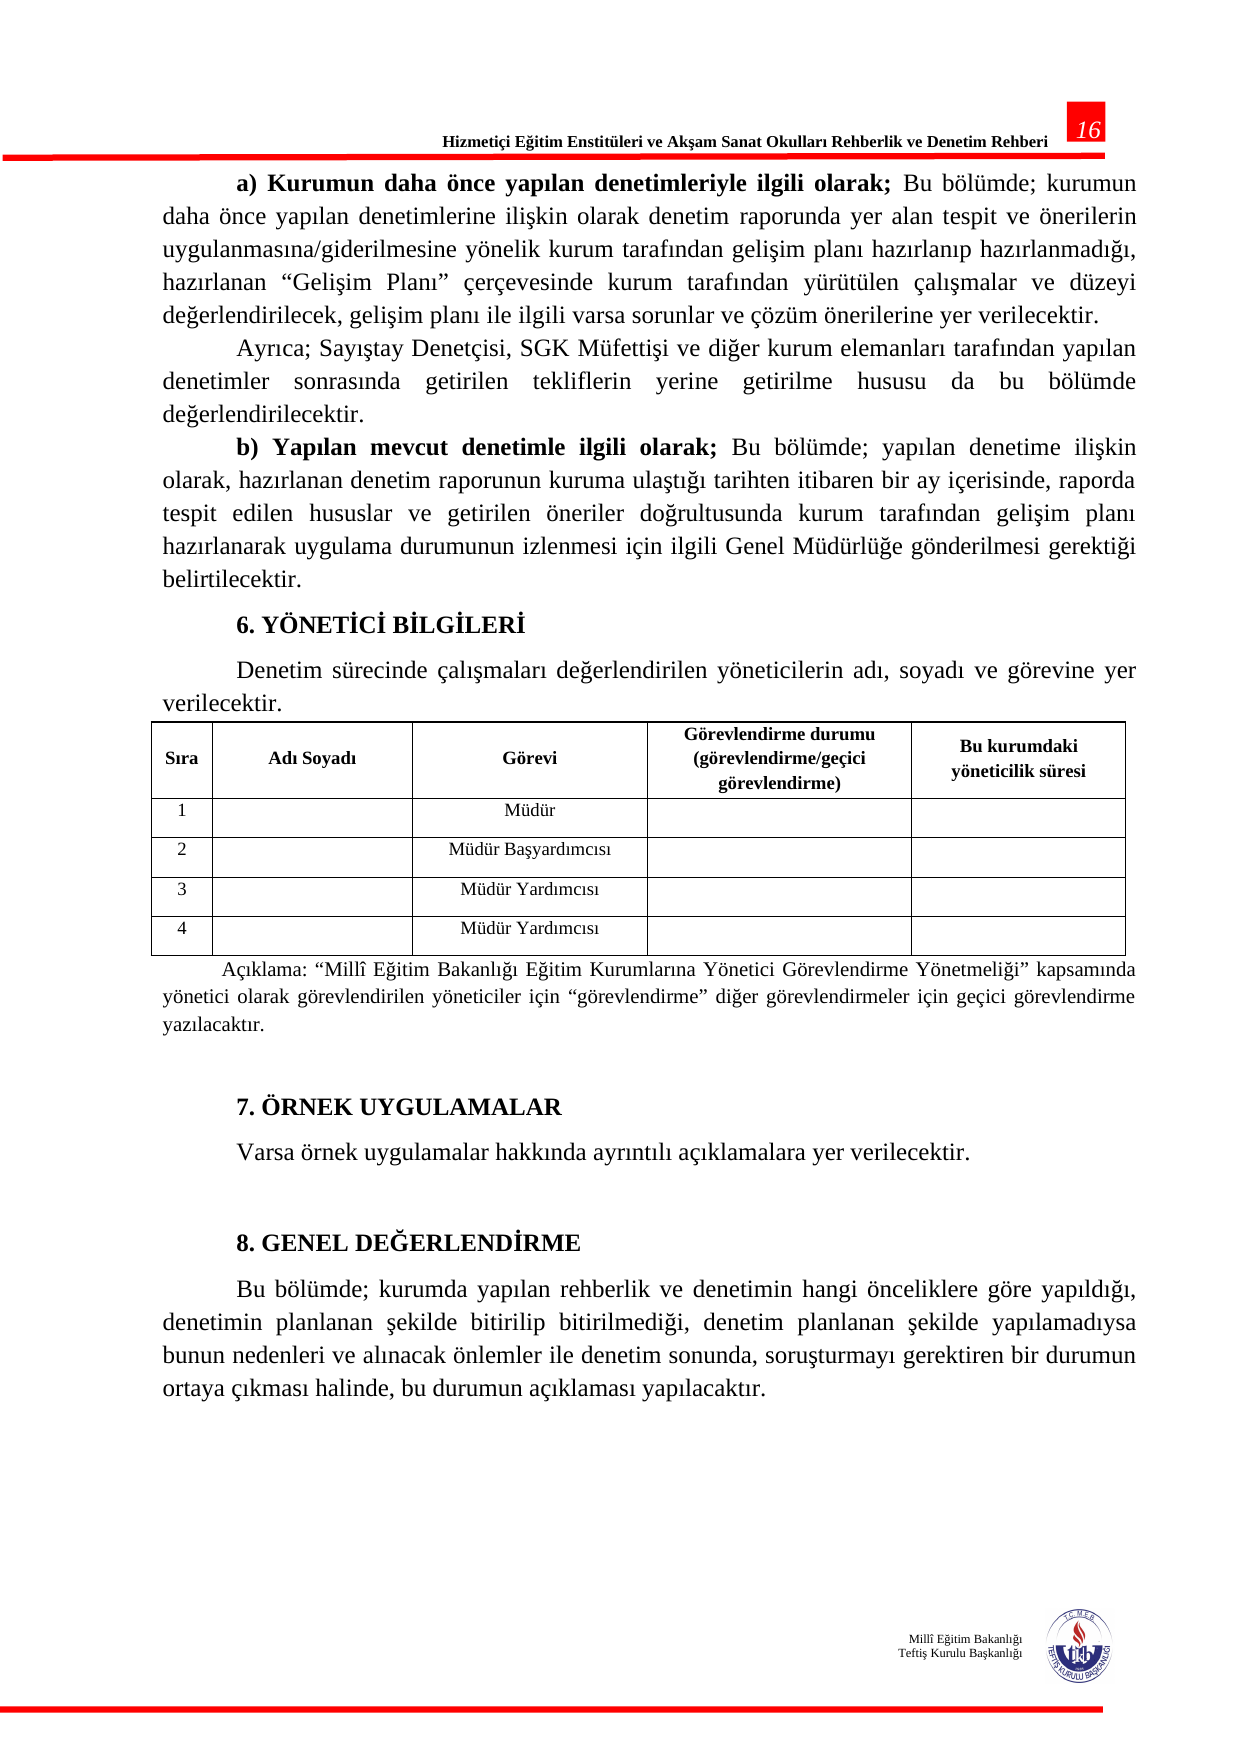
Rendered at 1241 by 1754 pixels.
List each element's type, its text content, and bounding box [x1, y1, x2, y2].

table_header Bu kurumdaki yöneticilik süresi [912, 723, 1125, 798]
table_cell 4 [152, 917, 212, 955]
subtitle 6. YÖNETİCİ BİLGİLERİ [236, 610, 1137, 639]
table_cell 2 [152, 838, 212, 877]
table_cell [213, 878, 412, 916]
table_cell 1 [152, 799, 212, 837]
picture [1045, 1608, 1115, 1684]
text Açıklama: “Millî Eğitim Bakanlığı Eğitim Kurumlarına Yönetici Görevlendirme Yönetmeliği” kapsamında yönetici olarak görevlendirilen yöneticiler için “görevlendirme” diğer görevlendirmeler için geçici görevlendirme yazılacaktır. [162, 956, 1137, 1036]
table_cell [648, 917, 911, 955]
table_cell [912, 878, 1125, 916]
table_header Görevlendirme durumu (görevlendirme/geçici görevlendirme) [648, 723, 911, 798]
table_cell Müdür Başyardımcısı [413, 838, 647, 877]
table_cell Müdür Yardımcısı [413, 917, 647, 955]
text b) Yapılan mevcut denetimle ilgili olarak; Bu bölümde; yapılan denetime ilişkin olarak, hazırlanan denetim raporunun kuruma ulaştığı tarihten itibaren bir ay içerisinde, raporda tespit edilen hususlar ve getirilen öneriler doğrultusunda kurum tarafından gelişim planı hazırlanarak uygulama durumunun izlenmesi için ilgili Genel Müdürlüğe gönderilmesi gerektiği belirtilecektir. [162, 432, 1137, 593]
table_cell [213, 917, 412, 955]
text Ayrıca; Sayıştay Denetçisi, SGK Müfettişi ve diğer kurum elemanları tarafından yapılan denetimler sonrasında getirilen tekliflerin yerine getirilme hususu da bu bölümde değerlendirilecektir. [162, 333, 1137, 428]
table_cell [912, 917, 1125, 955]
table_header Sıra [152, 723, 212, 798]
table_cell [648, 878, 911, 916]
table_cell Müdür Yardımcısı [413, 878, 647, 916]
table_cell 3 [152, 878, 212, 916]
text Varsa örnek uygulamalar hakkında ayrıntılı açıklamalara yer verilecektir. [162, 1137, 1137, 1166]
table_header Görevi [413, 723, 647, 798]
table_cell [912, 799, 1125, 837]
subtitle 8. GENEL DEĞERLENDİRME [236, 1228, 1137, 1257]
table_cell Müdür [413, 799, 647, 837]
table_cell [648, 799, 911, 837]
subtitle 7. ÖRNEK UYGULAMALAR [236, 1092, 1137, 1121]
table_header Adı Soyadı [213, 723, 412, 798]
table_cell [648, 838, 911, 877]
table_cell [912, 838, 1125, 877]
table_cell [213, 838, 412, 877]
text a) Kurumun daha önce yapılan denetimleriyle ilgili olarak; Bu bölümde; kurumun daha önce yapılan denetimlerine ilişkin olarak denetim raporunda yer alan tespit ve önerilerin uygulanmasına/giderilmesine yönelik kurum tarafından gelişim planı hazırlanıp hazırlanmadığı, hazırlanan “Gelişim Planı” çerçevesinde kurum tarafından yürütülen çalışmalar ve düzeyi değerlendirilecek, gelişim planı ile ilgili varsa sorunlar ve çözüm önerilerine yer verilecektir. [162, 168, 1137, 329]
text Denetim sürecinde çalışmaları değerlendirilen yöneticilerin adı, soyadı ve görevine yer verilecektir. [162, 655, 1137, 717]
table_cell [213, 799, 412, 837]
text Bu bölümde; kurumda yapılan rehberlik ve denetimin hangi önceliklere göre yapıldığı, denetimin planlanan şekilde bitirilip bitirilmediği, denetim planlanan şekilde yapılamadıysa bunun nedenleri ve alınacak önlemler ile denetim sonunda, soruşturmayı gerektiren bir durumun ortaya çıkması halinde, bu durumun açıklaması yapılacaktır. [162, 1274, 1137, 1402]
